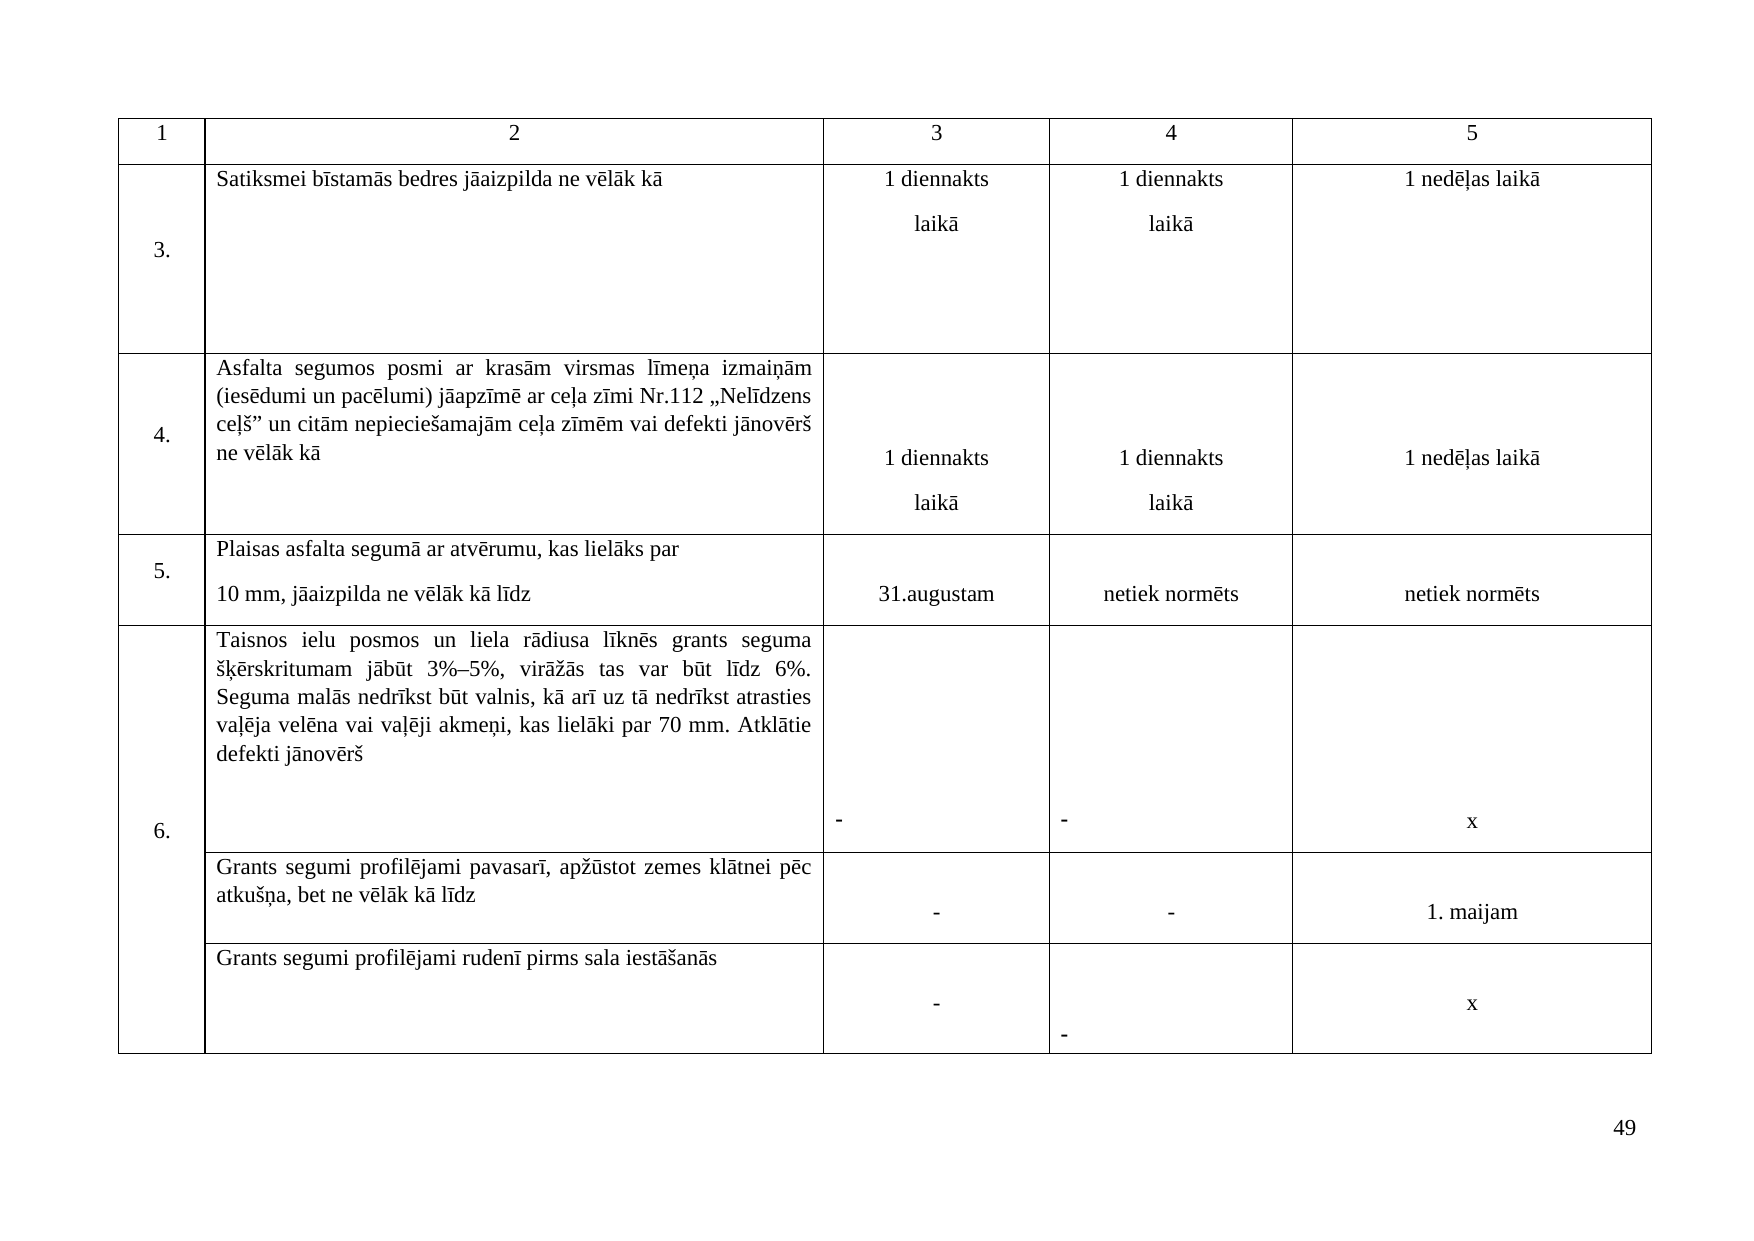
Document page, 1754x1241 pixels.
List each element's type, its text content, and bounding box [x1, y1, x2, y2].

table_cell 1. maijam [1293, 853, 1651, 943]
table_cell 4. [119, 354, 204, 534]
table_cell netiek normēts [1293, 535, 1651, 625]
table_cell 1 nedēļas laikā [1293, 354, 1651, 534]
table_cell 5. [119, 535, 204, 625]
table_cell 1 [119, 119, 204, 164]
table_cell - [824, 944, 1049, 1053]
table_cell x [1293, 626, 1651, 852]
table_cell 1 diennakts laikā [824, 354, 1049, 534]
table_cell - [824, 853, 1049, 943]
table_cell 1 nedēļas laikā [1293, 165, 1651, 352]
table_cell 31.augustam [824, 535, 1049, 625]
table_cell Plaisas asfalta segumā ar atvērumu, kas lielāks par 10 mm, jāaizpilda ne vēlāk kā līdz [206, 535, 823, 625]
table_cell - [1050, 944, 1292, 1053]
table_cell Grants segumi profilējami rudenī pirms sala iestāšanās [206, 944, 823, 1053]
table_cell 1 diennakts laikā [1050, 354, 1292, 534]
table_cell Grants segumi profilējami pavasarī, apžūstot zemes klātnei pēc atkušņa, bet ne vēlāk kā līdz [206, 853, 823, 943]
table_cell 2 [206, 119, 823, 164]
table_cell Taisnos ielu posmos un liela rādiusa līknēs grants seguma šķērskritumam jābūt 3%–5%, virāžās tas var būt līdz 6%. Seguma malās nedrīkst būt valnis, kā arī uz tā nedrīkst atrasties vaļēja velēna vai vaļēji akmeņi, kas lielāki par 70 mm. Atklātie defekti jānovērš [206, 626, 823, 852]
table_cell Satiksmei bīstamās bedres jāaizpilda ne vēlāk kā [206, 165, 823, 352]
table_cell x [1293, 944, 1651, 1053]
table_cell 3. [119, 165, 204, 352]
table_cell 4 [1050, 119, 1292, 164]
table_cell - [1050, 626, 1292, 852]
table_cell - [1050, 853, 1292, 943]
table_cell Asfalta segumos posmi ar krasām virsmas līmeņa izmaiņām (iesēdumi un pacēlumi) jāapzīmē ar ceļa zīmi Nr.112 „Nelīdzens ceļš” un citām nepieciešamajām ceļa zīmēm vai defekti jānovērš ne vēlāk kā [206, 354, 823, 534]
table_cell 3 [824, 119, 1049, 164]
table_cell 1 diennakts laikā [1050, 165, 1292, 352]
table_cell 1 diennakts laikā [824, 165, 1049, 352]
table_cell 5 [1293, 119, 1651, 164]
table_cell 6. [119, 626, 204, 1053]
table_cell netiek normēts [1050, 535, 1292, 625]
table_cell - [824, 626, 1049, 852]
